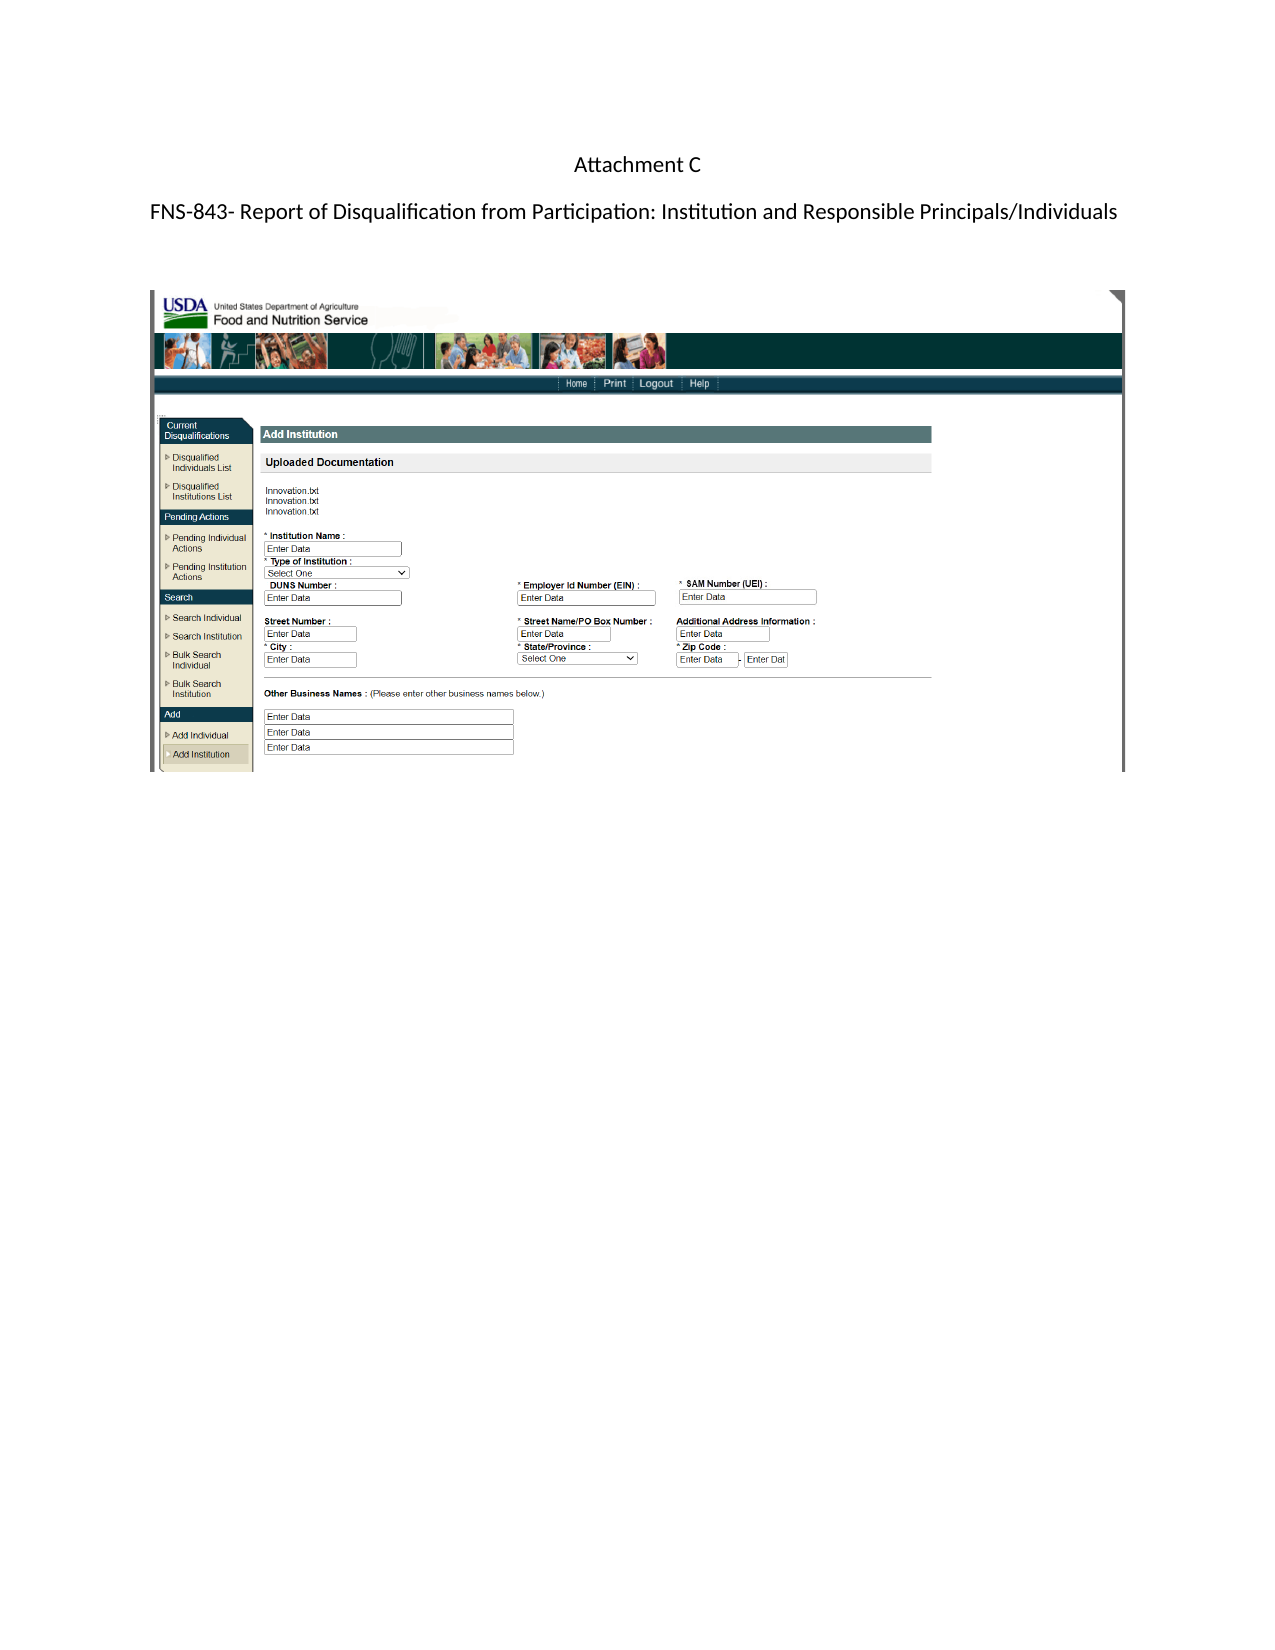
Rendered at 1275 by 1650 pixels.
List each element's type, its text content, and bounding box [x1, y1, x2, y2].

text Attachment C [150, 150, 1125, 178]
text FNS-843- Report of Disqualification from Participation: Institution and Responsible Principals/Individuals [150, 197, 1125, 225]
picture [150, 290, 1125, 772]
